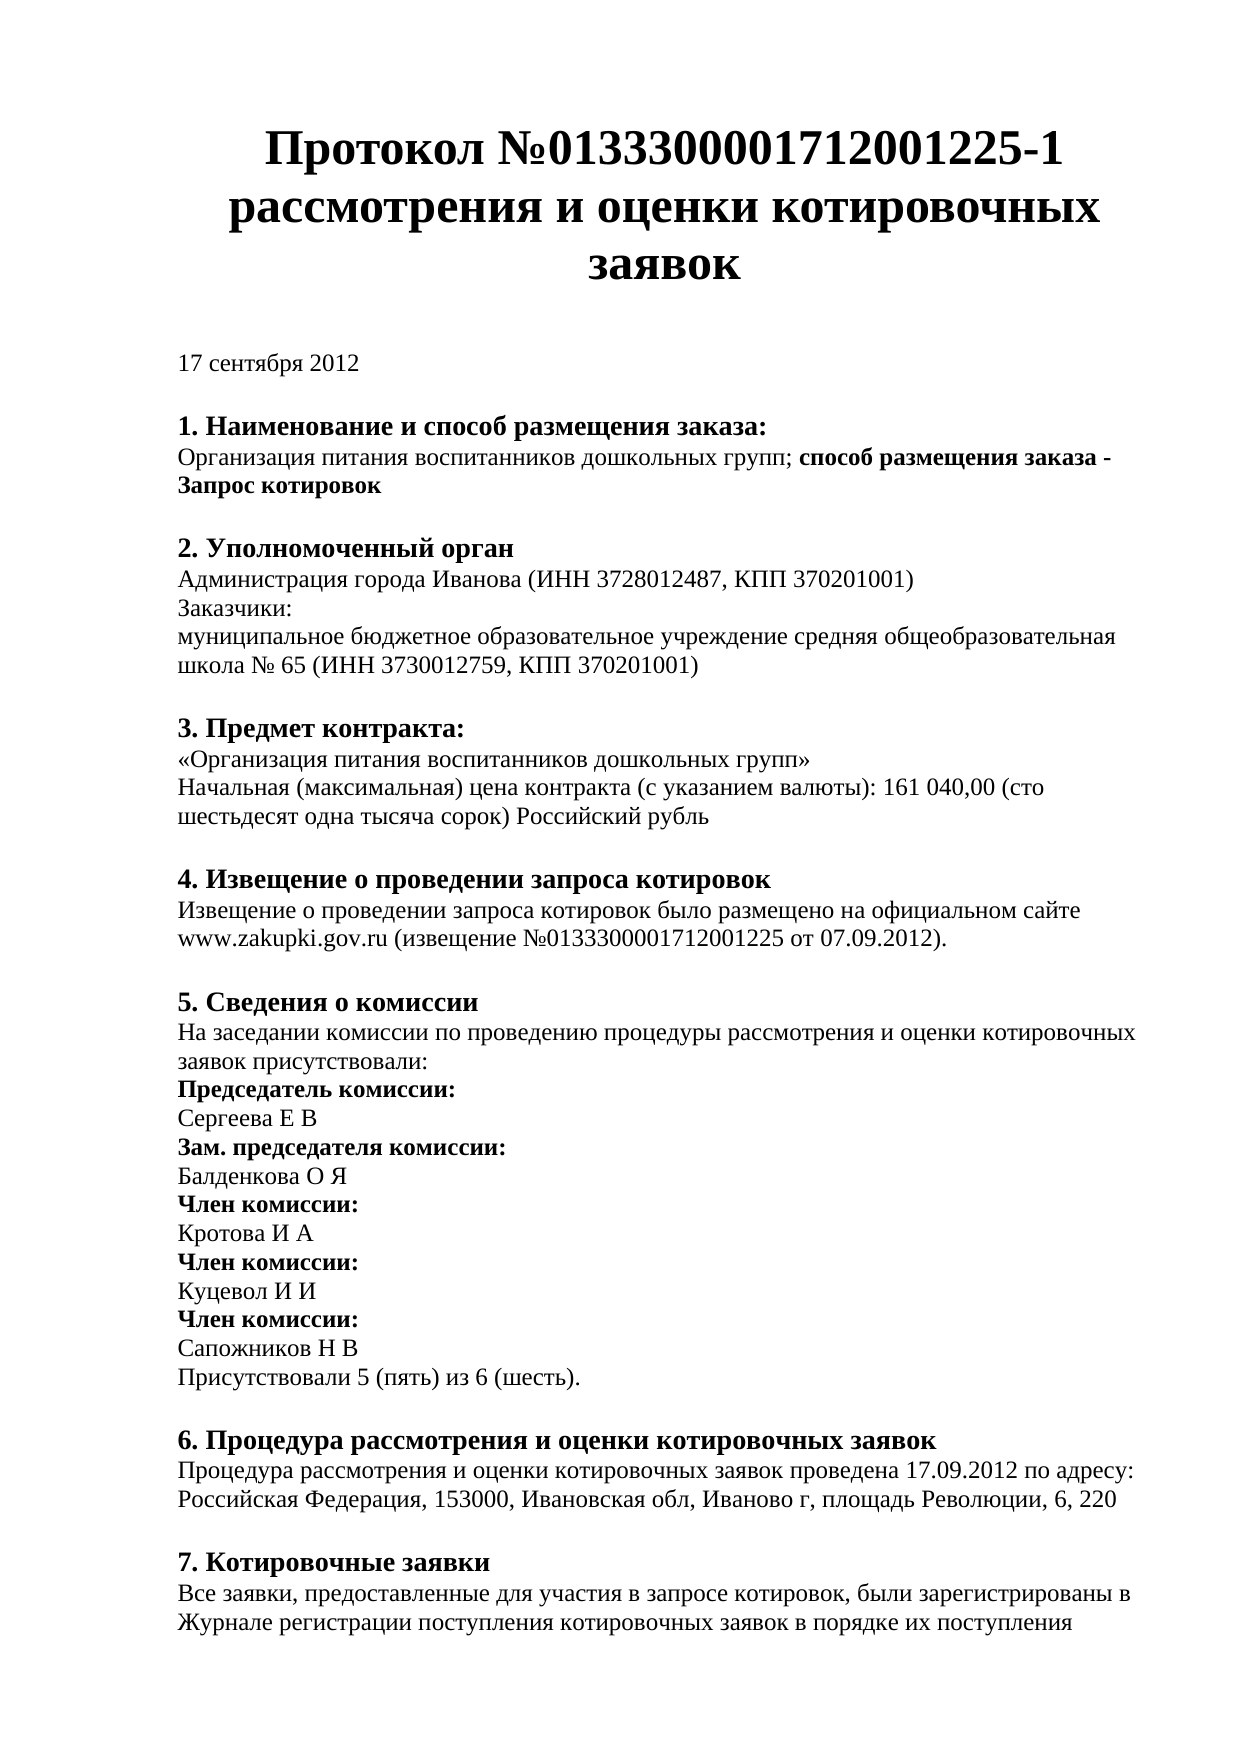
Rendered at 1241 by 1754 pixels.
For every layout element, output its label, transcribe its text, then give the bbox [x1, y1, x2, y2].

text Председатель комиссии: Сергеева Е В [177, 1074, 1152, 1132]
text Член комиссии: Кротова И А [177, 1189, 1152, 1247]
text 4. Извещение о проведении запроса котировок [177, 862, 1152, 895]
text 7. Котировочные заявки [177, 1546, 1152, 1578]
text 1. Наименование и способ размещения заказа: [177, 409, 1152, 442]
text Член комиссии: Сапожников Н В [177, 1304, 1152, 1362]
text Процедура рассмотрения и оценки котировочных заявок проведена 17.09.2012 по адресу: Российская Федерация, 153000, Ивановская обл, Иваново г, площадь Революции, 6, 220 [177, 1456, 1152, 1513]
text Заказчики: [177, 593, 1152, 621]
text 5. Сведения о комиссии [177, 985, 1152, 1017]
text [177, 1578, 1152, 1635]
text Извещение о проведении запроса котировок было размещено на официальном сайте www.zakupki.gov.ru (извещение №0133300001712001225 от 07.09.2012). [177, 895, 1152, 952]
text Протокол №0133300001712001225-1 [177, 118, 1152, 176]
text 3. Предмет контракта: [177, 711, 1152, 744]
text На заседании комиссии по проведению процедуры рассмотрения и оценки котировочных заявок присутствовали: [177, 1017, 1152, 1074]
text рассмотрения и оценки котировочных заявок [177, 176, 1152, 291]
text Администрация города Иванова (ИНН 3728012487, КПП 370201001) [177, 564, 1152, 593]
text 6. Процедура рассмотрения и оценки котировочных заявок [177, 1423, 1152, 1456]
text «Организация питания воспитанников дошкольных групп» Начальная (максимальная) цена контракта (с указанием валюты): 161 040,00 (сто шестьдесят одна тысяча сорок) Российский рубль [177, 744, 1152, 830]
text Организация питания воспитанников дошкольных групп; способ размещения заказа - Запрос котировок [177, 442, 1152, 499]
text муниципальное бюджетное образовательное учреждение средняя общеобразовательная школа № 65 (ИНН 3730012759, КПП 370201001) [177, 621, 1152, 679]
text Присутствовали 5 (пять) из 6 (шесть). [177, 1362, 1152, 1391]
text 2. Уполномоченный орган [177, 532, 1152, 564]
text Зам. председателя комиссии: Балденкова О Я [177, 1132, 1152, 1189]
text 17 сентября 2012 [177, 319, 1152, 377]
text Член комиссии: Куцевол И И [177, 1247, 1152, 1304]
